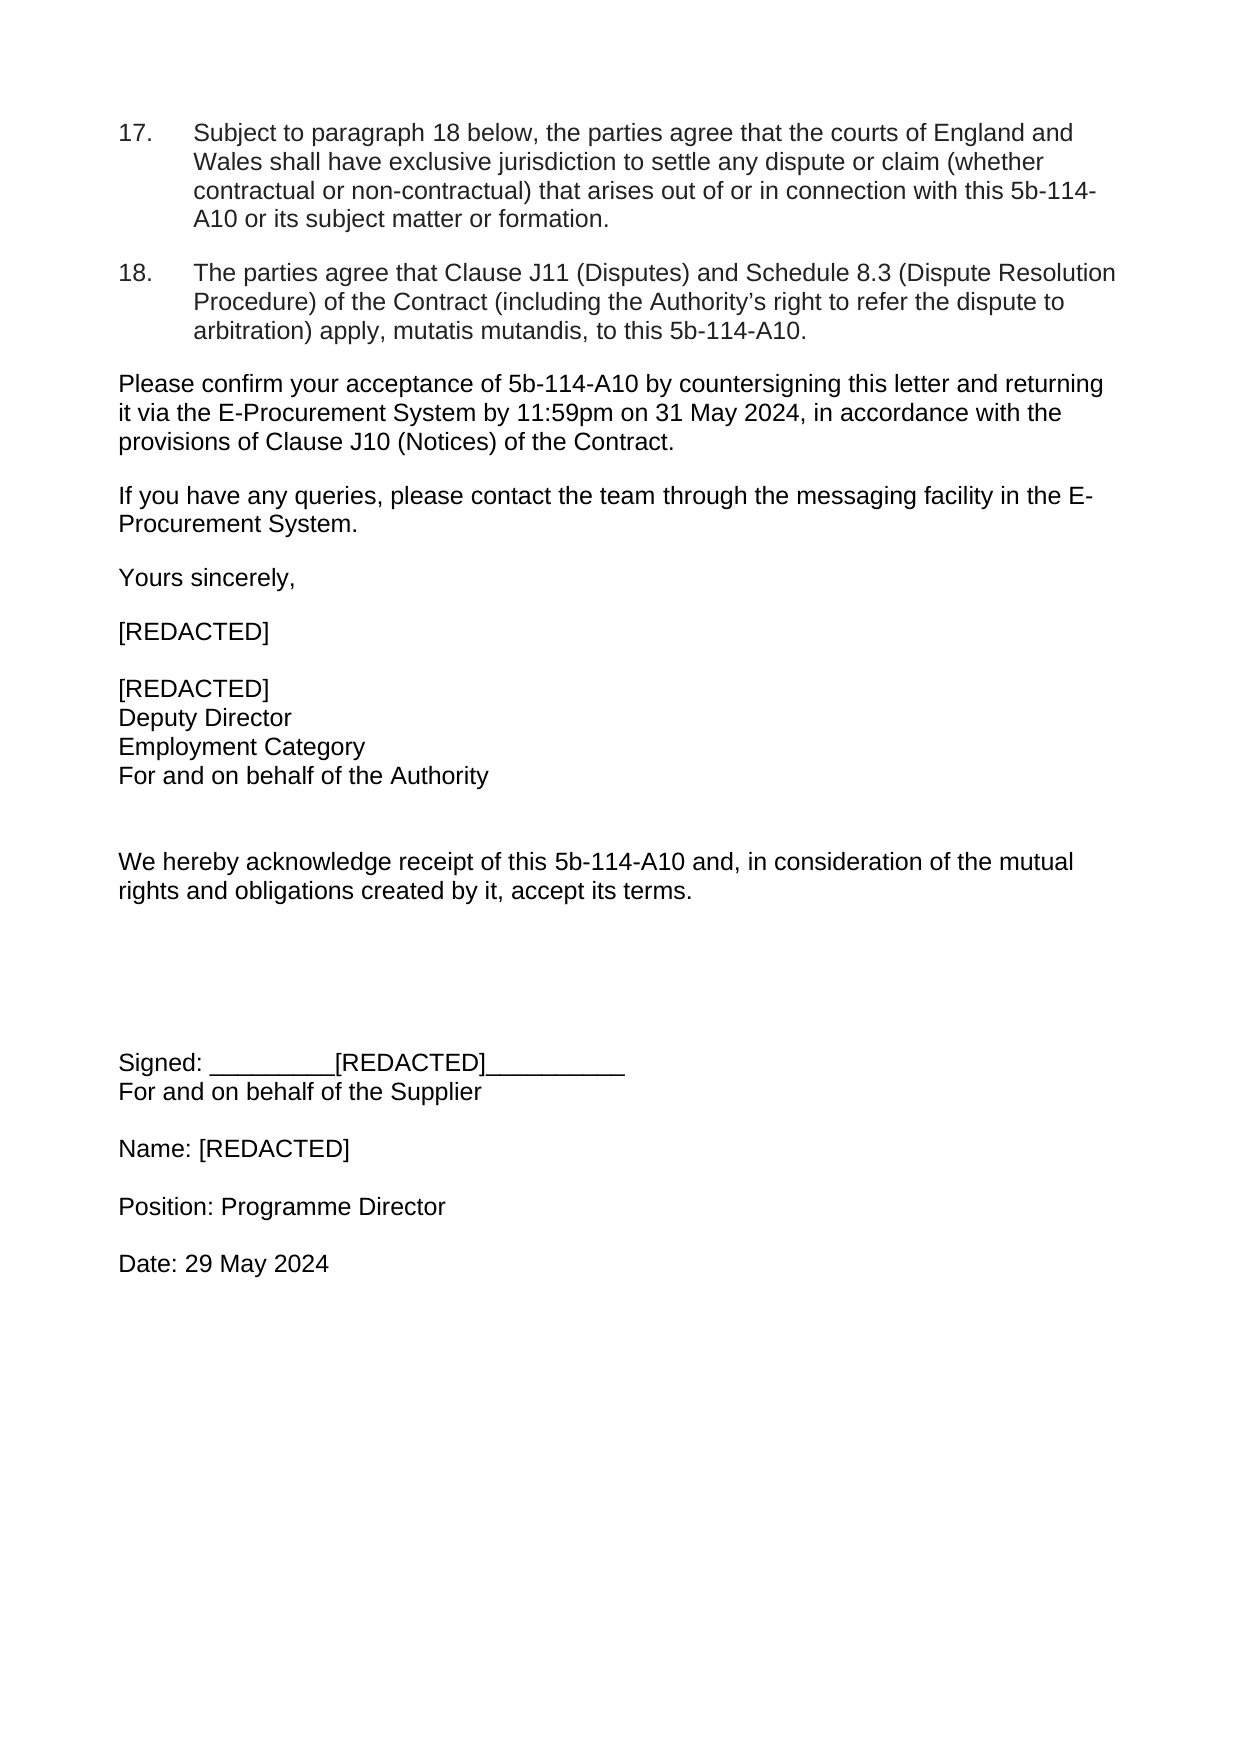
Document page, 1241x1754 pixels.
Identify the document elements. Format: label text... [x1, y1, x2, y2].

text For and on behalf of the Authority [118, 761, 1122, 789]
text Please confirm your acceptance of 5b-114-A10 by countersigning this letter and returning it via the E-Procurement System by 11:59pm on 31 May 2024, in accordance with the provisions of Clause J10 (Notices) of the Contract. [118, 369, 1122, 456]
text [REDACTED] [118, 617, 1122, 646]
list Subject to paragraph 18 below, the parties agree that the courts of England and Wales shall have exclusive jurisdiction to settle any dispute or claim (whether contractual or non-contractual) that arises out of or in connection with this 5b-114-A10 or its subject matter or formation. [118, 118, 1122, 233]
text If you have any queries, please contact the team through the messaging facility in the E-Procurement System. [118, 481, 1122, 538]
list The parties agree that Clause J11 (Disputes) and Schedule 8.3 (Dispute Resolution Procedure) of the Contract (including the Authority’s right to refer the dispute to arbitration) apply, mutatis mutandis, to this 5b-114-A10. [118, 258, 1122, 344]
text Name: [REDACTED] [118, 1134, 1122, 1163]
text For and on behalf of the Supplier [118, 1077, 1122, 1106]
text Signed: _________[REDACTED]__________ [118, 1048, 1122, 1077]
text Yours sincerely, [118, 563, 1122, 592]
text We hereby acknowledge receipt of this 5b-114-A10 and, in consideration of the mutual rights and obligations created by it, accept its terms. [118, 847, 1122, 904]
text Deputy Director [118, 703, 1122, 732]
text Date: 29 May 2024 [118, 1249, 1122, 1278]
text [REDACTED] [118, 674, 1122, 703]
text Employment Category [118, 732, 1122, 761]
text Position: Programme Director [118, 1192, 1122, 1221]
